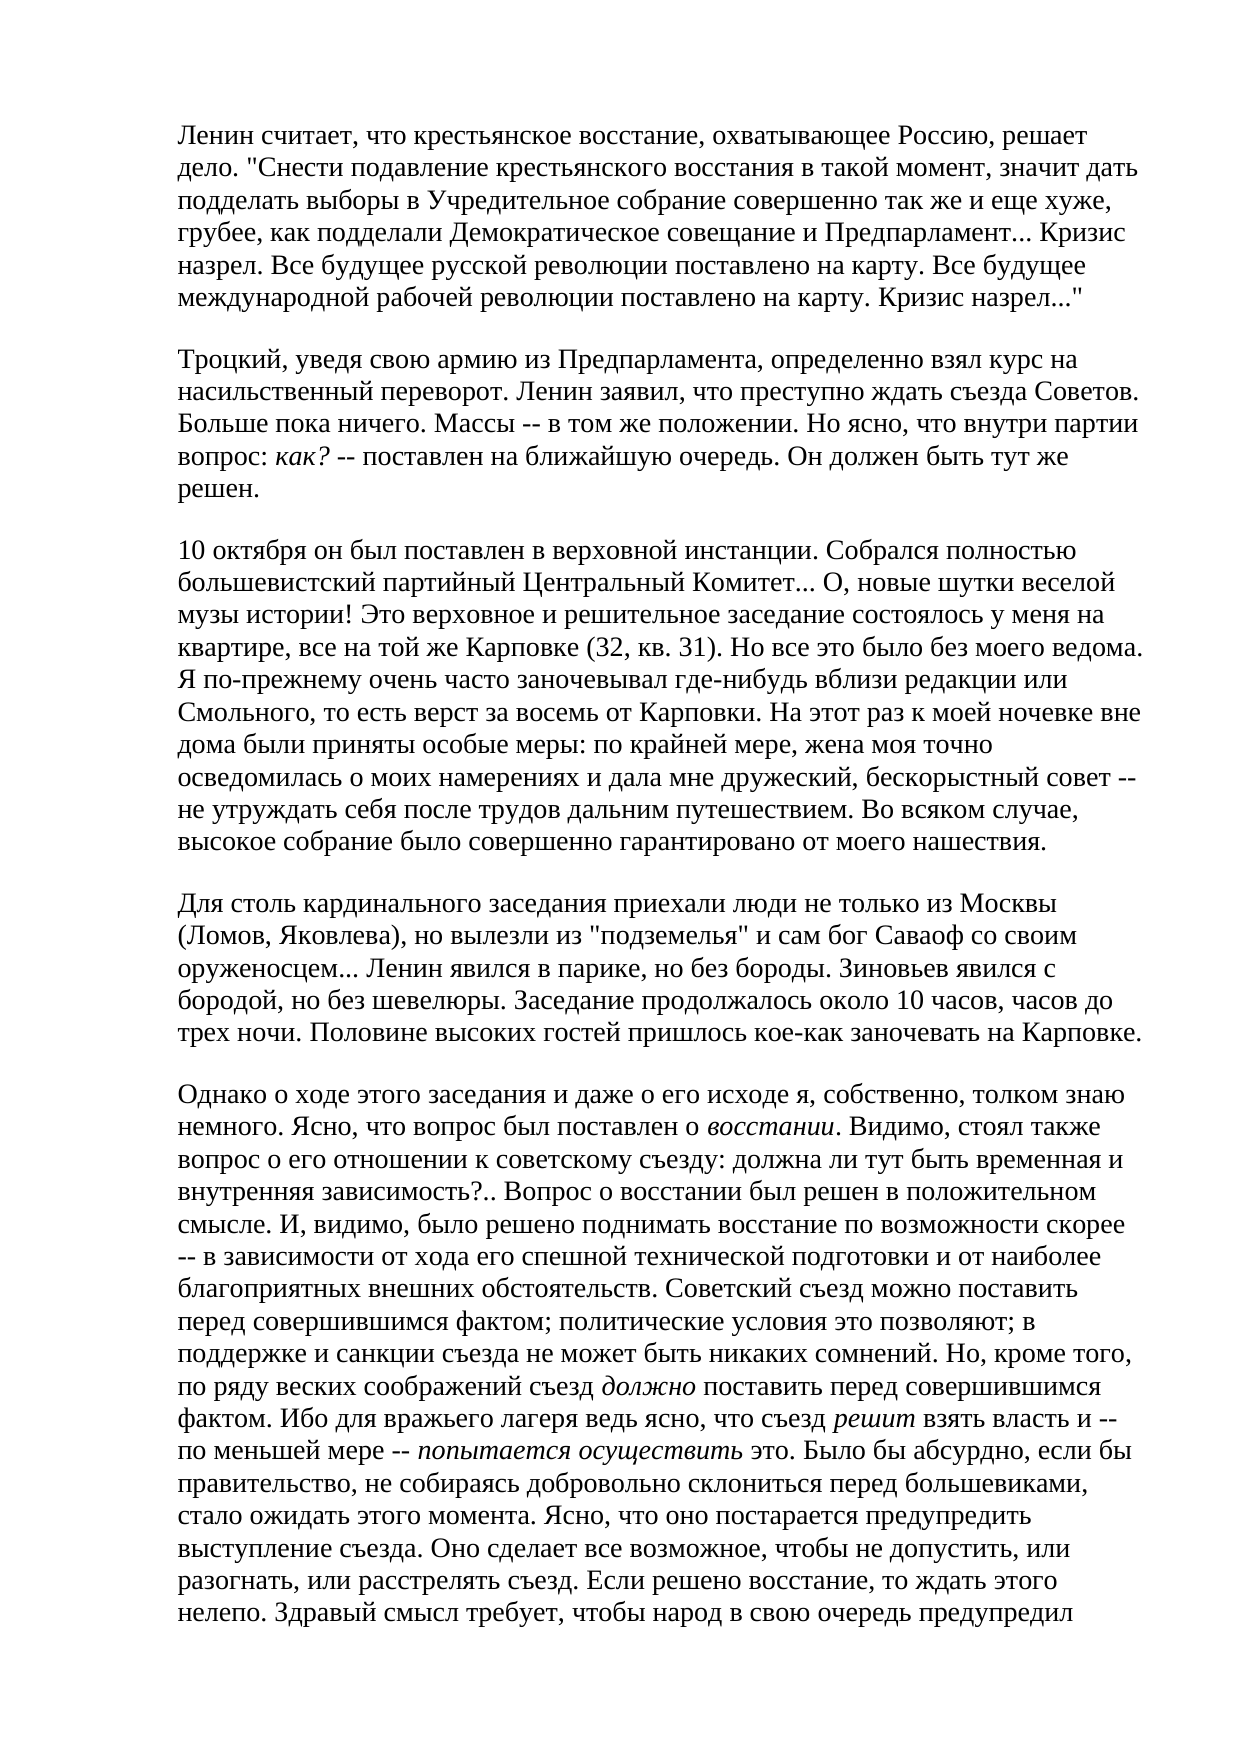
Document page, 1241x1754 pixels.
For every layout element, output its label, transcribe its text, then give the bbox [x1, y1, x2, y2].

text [177, 1077, 1152, 1628]
text Ленин считает, что крестьянское восстание, охватывающее Россию, решает дело. "Снести подавление крестьянского восстания в такой момент, значит дать подделать выборы в Учредительное собрание совершенно так же и еще хуже, грубее, как подделали Демократическое совещание и Предпарламент... Кризис назрел. Все будущее русской революции поставлено на карту. Все будущее международной рабочей революции поставлено на карту. Кризис назрел..." [177, 118, 1152, 312]
text 10 октября он был поставлен в верховной инстанции. Собрался полностью большевистский партийный Центральный Комитет... О, новые шутки веселой музы истории! Это верховное и решительное заседание состоялось у меня на квартире, все на той же Карповке (32, кв. 31). Но все это было без моего ведома. Я по-прежнему очень часто заночевывал где-нибудь вблизи редакции или Смольного, то есть верст за восемь от Карповки. На этот раз к моей ночевке вне дома были приняты особые меры: по крайней мере, жена моя точно осведомилась о моих намерениях и дала мне дружеский, бескорыстный совет -- не утруждать себя после трудов дальним путешествием. Во всяком случае, высокое собрание было совершенно гарантировано от моего нашествия. [177, 533, 1152, 857]
text Для столь кардинального заседания приехали люди не только из Москвы (Ломов, Яковлева), но вылезли из "подземелья" и сам бог Саваоф со своим оруженосцем... Ленин явился в парике, но без бороды. Зиновьев явился с бородой, но без шевелюры. Заседание продолжалось около 10 часов, часов до трех ночи. Половине высоких гостей пришлось кое-как заночевать на Карповке. [177, 886, 1152, 1048]
text Троцкий, уведя свою армию из Предпарламента, определенно взял курс на насильственный переворот. Ленин заявил, что преступно ждать съезда Советов. Больше пока ничего. Массы -- в том же положении. Но ясно, что внутри партии вопрос: как? -- поставлен на ближайшую очередь. Он должен быть тут же решен. [177, 342, 1152, 504]
